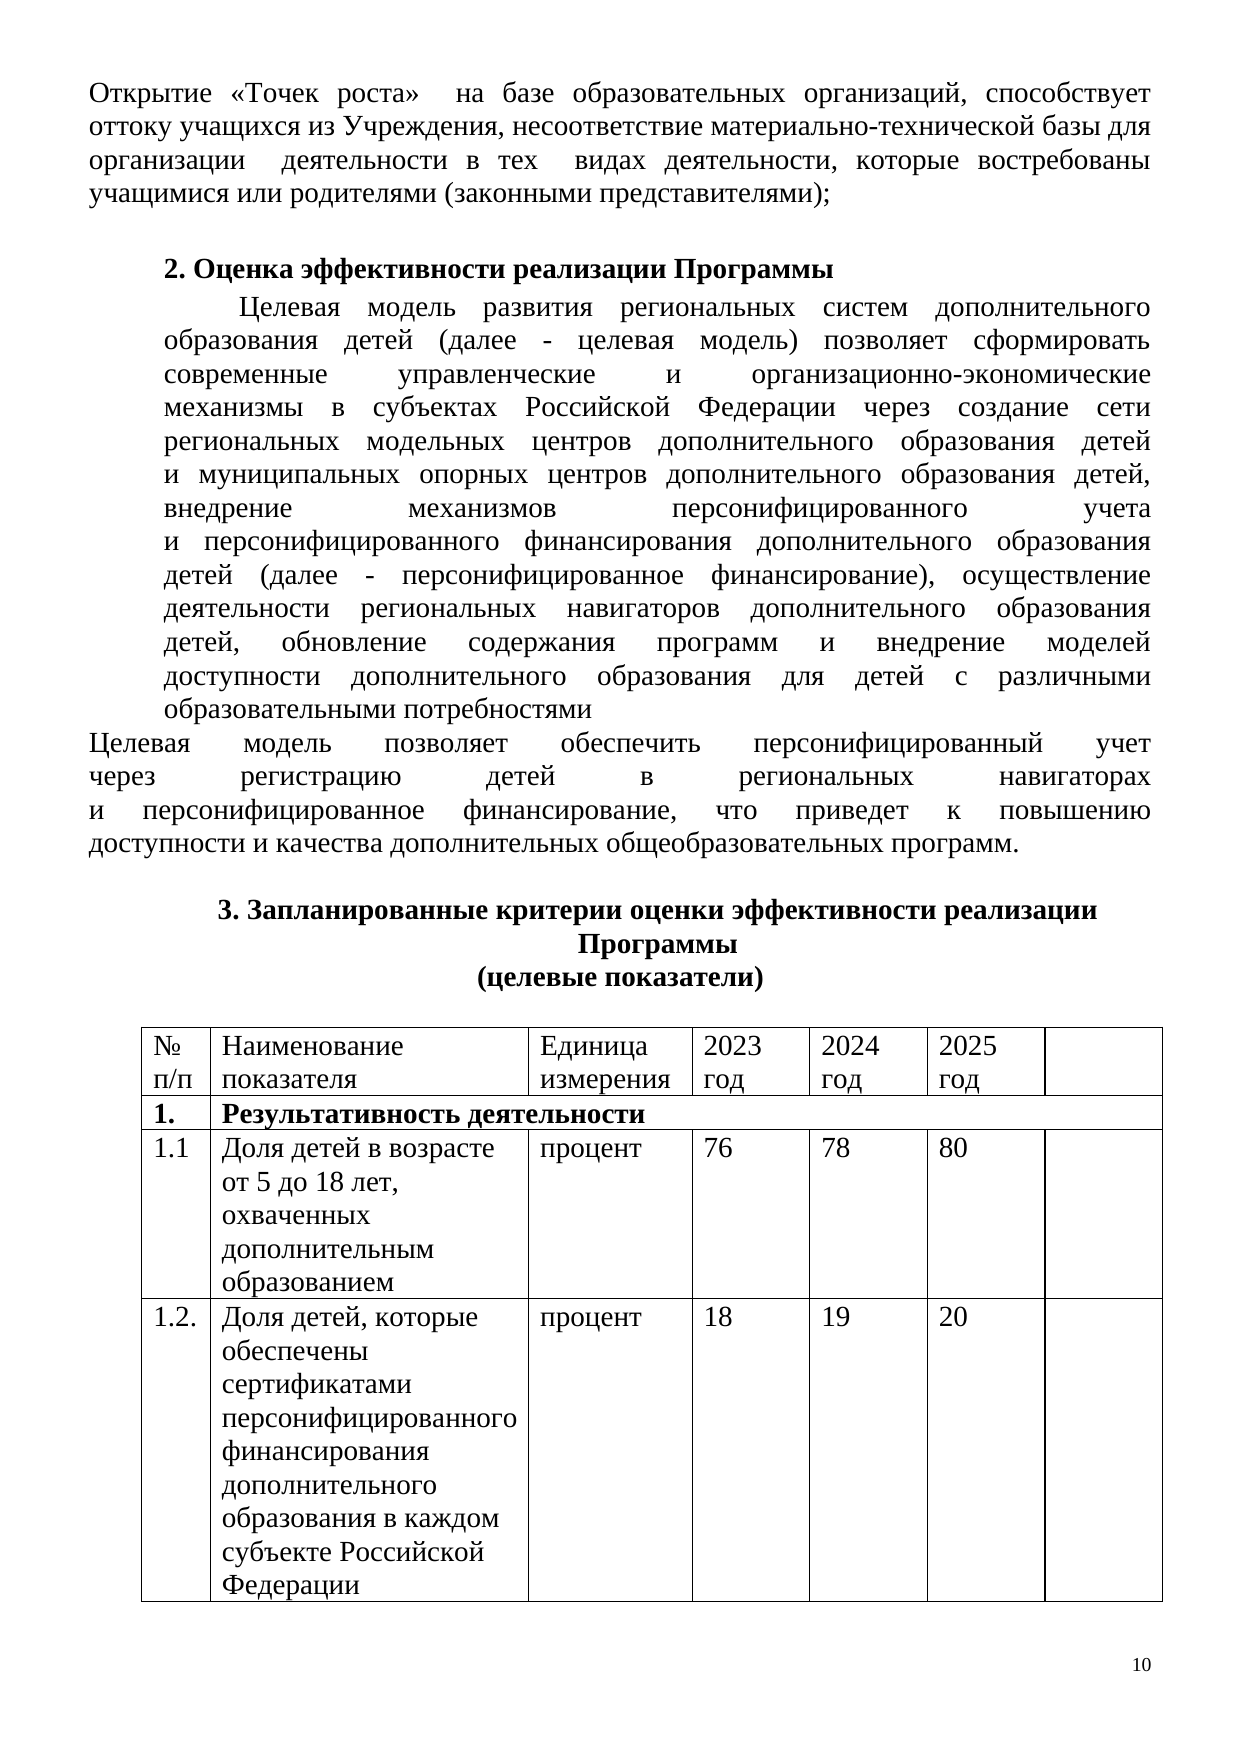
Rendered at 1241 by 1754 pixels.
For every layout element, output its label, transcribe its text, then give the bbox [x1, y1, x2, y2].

table_cell 1. [142, 1096, 210, 1129]
table_cell 20 [928, 1299, 1044, 1601]
table_header [1046, 1028, 1162, 1095]
text Целевая модель развития региональных систем дополнительного образования детей (далее - целевая модель) позволяет сформировать современные управленческие и организационно-экономические механизмы в субъектах Российской Федерации через создание сети региональных модельных центров дополнительного образования детей и муниципальных опорных центров дополнительного образования детей, внедрение механизмов персонифицированного учета и персонифицированного финансирования дополнительного образования детей (далее - персонифицированное финансирование), осуществление деятельности региональных навигаторов дополнительного образования детей, обновление содержания программ и внедрение моделей доступности дополнительного образования для детей с различными образовательными потребностями [164, 289, 1152, 725]
table_cell 1.1 [142, 1130, 210, 1298]
table_cell процент [529, 1299, 692, 1601]
table_cell [1046, 1130, 1162, 1298]
text (целевые показатели) [89, 959, 1152, 993]
table_cell процент [529, 1130, 692, 1298]
table_header 2025 год [928, 1028, 1044, 1095]
table_cell Доля детей в возрасте от 5 до 18 лет, охваченных дополнительным образованием [211, 1130, 528, 1298]
table_cell 80 [928, 1130, 1044, 1298]
table_header № п/п [142, 1028, 210, 1095]
table_header 2023 год [693, 1028, 809, 1095]
text Целевая модель позволяет обеспечить персонифицированный учет через регистрацию детей в региональных навигаторах и персонифицированное финансирование, что приведет к повышению доступности и качества дополнительных общеобразовательных программ. [89, 725, 1152, 859]
table_header 2024 год [810, 1028, 927, 1095]
table_cell 78 [810, 1130, 927, 1298]
table_header Единица измерения [529, 1028, 692, 1095]
table_cell 76 [693, 1130, 809, 1298]
table_header Наименование показателя [211, 1028, 528, 1095]
text Открытие «Точек роста» на базе образовательных организаций, способствует оттоку учащихся из Учреждения, несоответствие материально-технической базы для организации деятельности в тех видах деятельности, которые востребованы учащимися или родителями (законными представителями); [89, 75, 1152, 209]
table_cell 19 [810, 1299, 927, 1601]
table_cell Результативность деятельности [211, 1096, 1162, 1129]
table_cell 18 [693, 1299, 809, 1601]
text 3. Запланированные критерии оценки эффективности реализации Программы [164, 892, 1152, 959]
table_cell [1046, 1299, 1162, 1601]
table_cell Доля детей, которые обеспечены сертификатами персонифицированного финансирования дополнительного образования в каждом субъекте Российской Федерации [211, 1299, 528, 1601]
table_cell 1.2. [142, 1299, 210, 1601]
text 2. Оценка эффективности реализации Программы [89, 251, 1152, 284]
